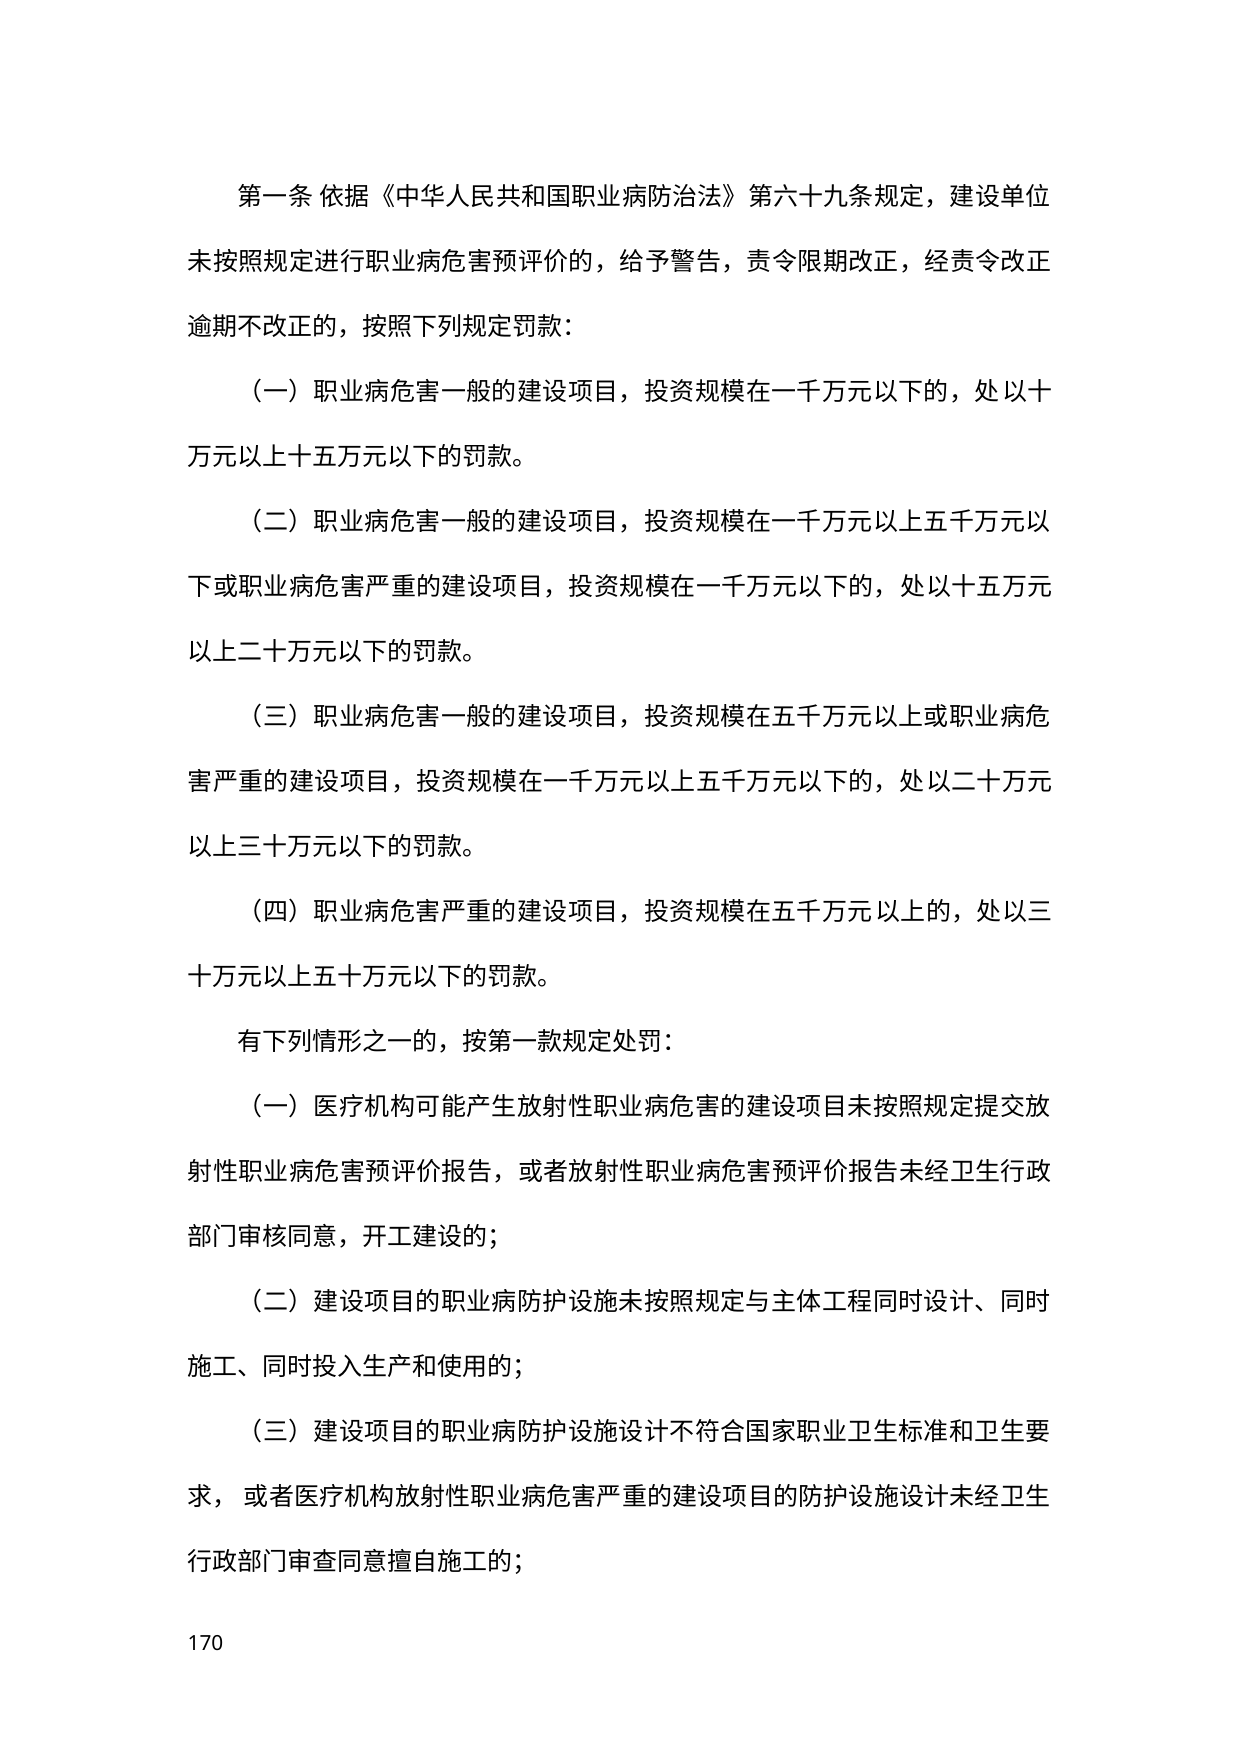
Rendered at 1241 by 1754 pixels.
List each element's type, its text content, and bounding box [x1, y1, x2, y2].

text （二）职业病危害一般的建设项目，投资规模在一千万元以上五千万元以下或职业病危害严重的建设项目，投资规模在一千万元以下的，处以十五万元以上二十万元以下的罚款。 [187, 487, 1053, 682]
text （二）建设项目的职业病防护设施未按照规定与主体工程同时设计、同时施工、同时投入生产和使用的； [187, 1267, 1053, 1397]
text （三）职业病危害一般的建设项目，投资规模在五千万元以上或职业病危害严重的建设项目，投资规模在一千万元以上五千万元以下的，处以二十万元以上三十万元以下的罚款。 [187, 682, 1053, 877]
text 有下列情形之一的，按第一款规定处罚： [187, 1007, 1053, 1072]
text （一）职业病危害一般的建设项目，投资规模在一千万元以下的，处以十万元以上十五万元以下的罚款。 [187, 357, 1053, 487]
text （三）建设项目的职业病防护设施设计不符合国家职业卫生标准和卫生要求， 或者医疗机构放射性职业病危害严重的建设项目的防护设施设计未经卫生行政部门审查同意擅自施工的； [187, 1397, 1053, 1592]
text 第一条 依据《中华人民共和国职业病防治法》第六十九条规定，建设单位未按照规定进行职业病危害预评价的，给予警告，责令限期改正，经责令改正逾期不改正的，按照下列规定罚款： [187, 162, 1053, 357]
text （一）医疗机构可能产生放射性职业病危害的建设项目未按照规定提交放射性职业病危害预评价报告，或者放射性职业病危害预评价报告未经卫生行政部门审核同意，开工建设的； [187, 1072, 1053, 1267]
text （四）职业病危害严重的建设项目，投资规模在五千万元以上的，处以三十万元以上五十万元以下的罚款。 [187, 877, 1053, 1007]
